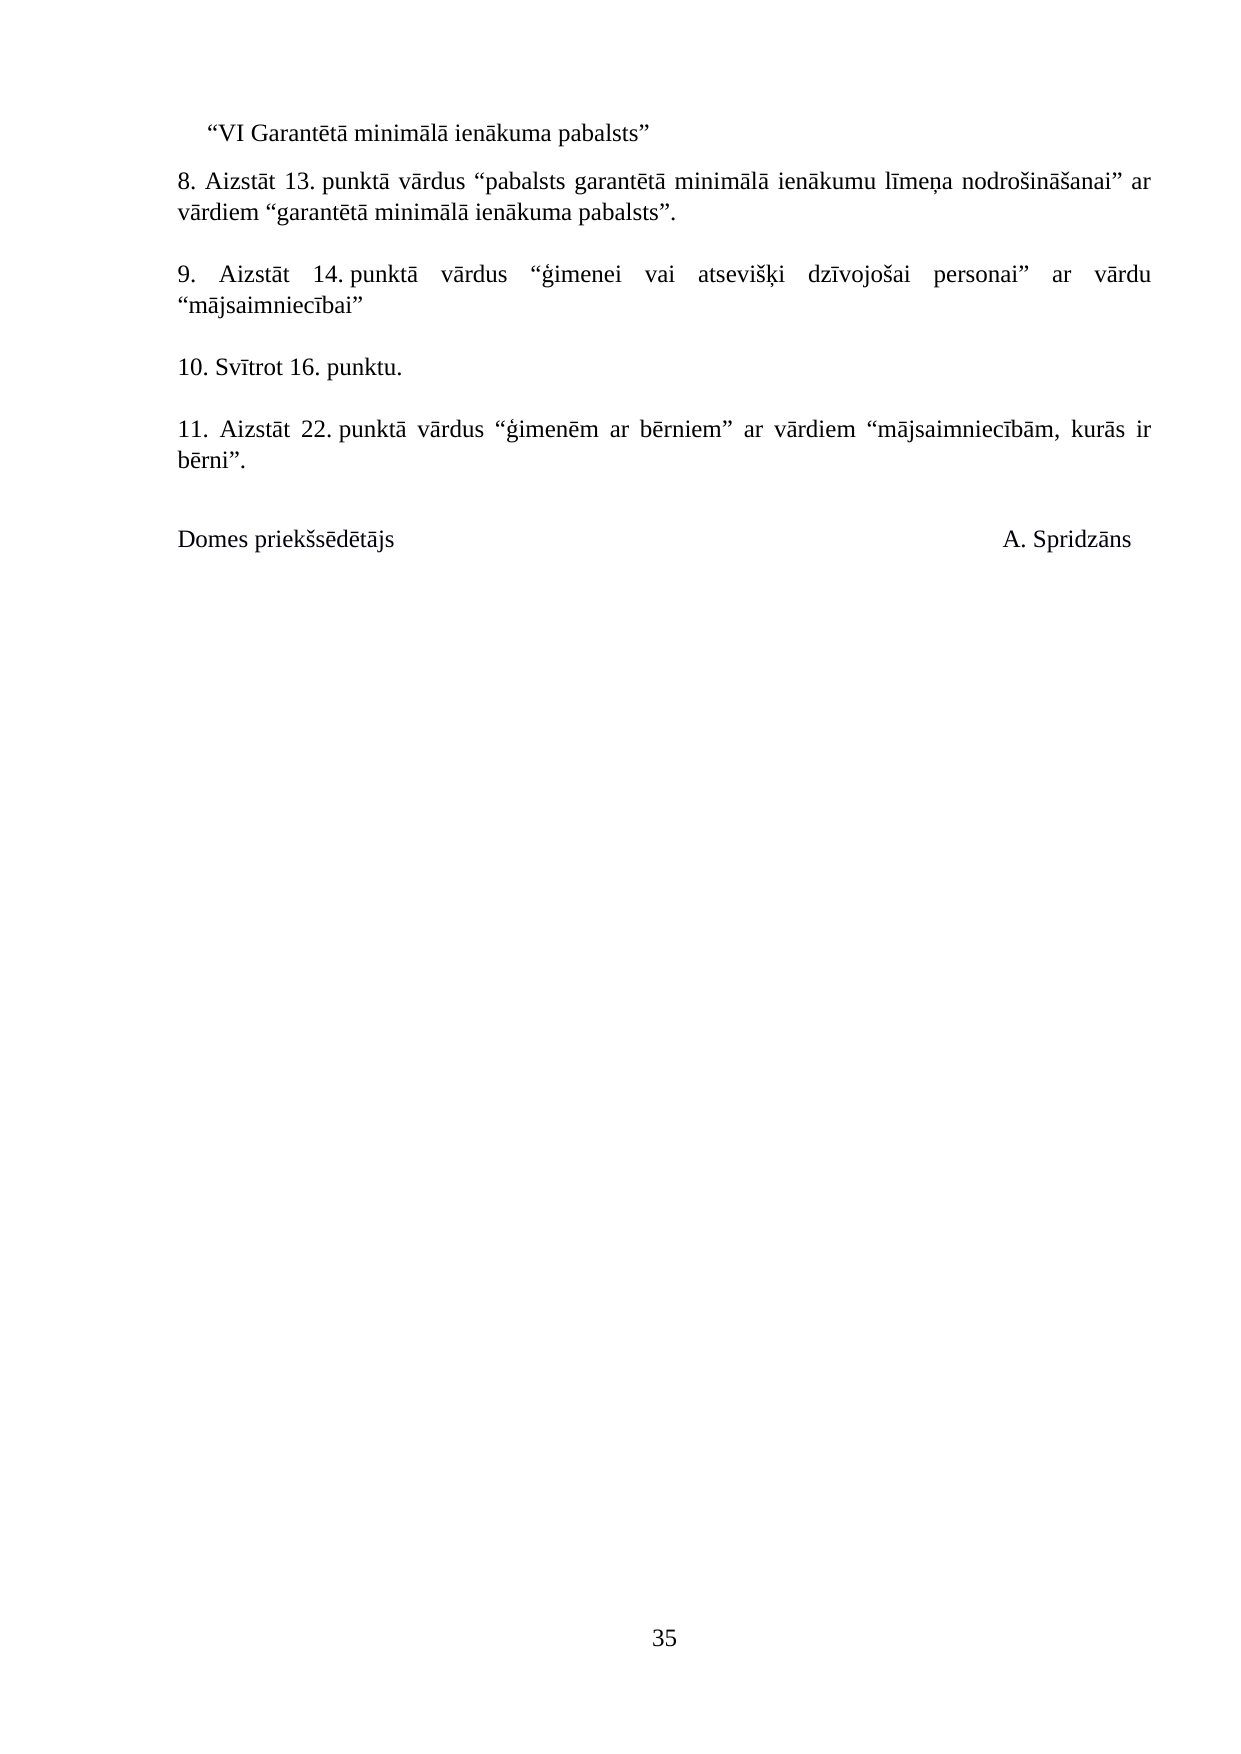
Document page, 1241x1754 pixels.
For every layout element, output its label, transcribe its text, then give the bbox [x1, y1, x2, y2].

text 8. Aizstāt 13. punktā vārdus “pabalsts garantētā minimālā ienākumu līmeņa nodrošināšanai” ar vārdiem “garantētā minimālā ienākuma pabalsts”. [177, 166, 1152, 226]
text 9. Aizstāt 14. punktā vārdus “ģimenei vai atsevišķi dzīvojošai personai” ar vārdu “mājsaimniecībai” [177, 259, 1152, 319]
text Domes priekšsēdētājs A. Spridzāns [177, 524, 1152, 553]
text 11. Aizstāt 22. punktā vārdus “ģimenēm ar bērniem” ar vārdiem “mājsaimniecībām, kurās ir bērni”. [177, 414, 1152, 474]
text 10. Svītrot 16. punktu. [94, 352, 1152, 381]
text “VI Garantētā minimālā ienākuma pabalsts” [118, 118, 1152, 147]
